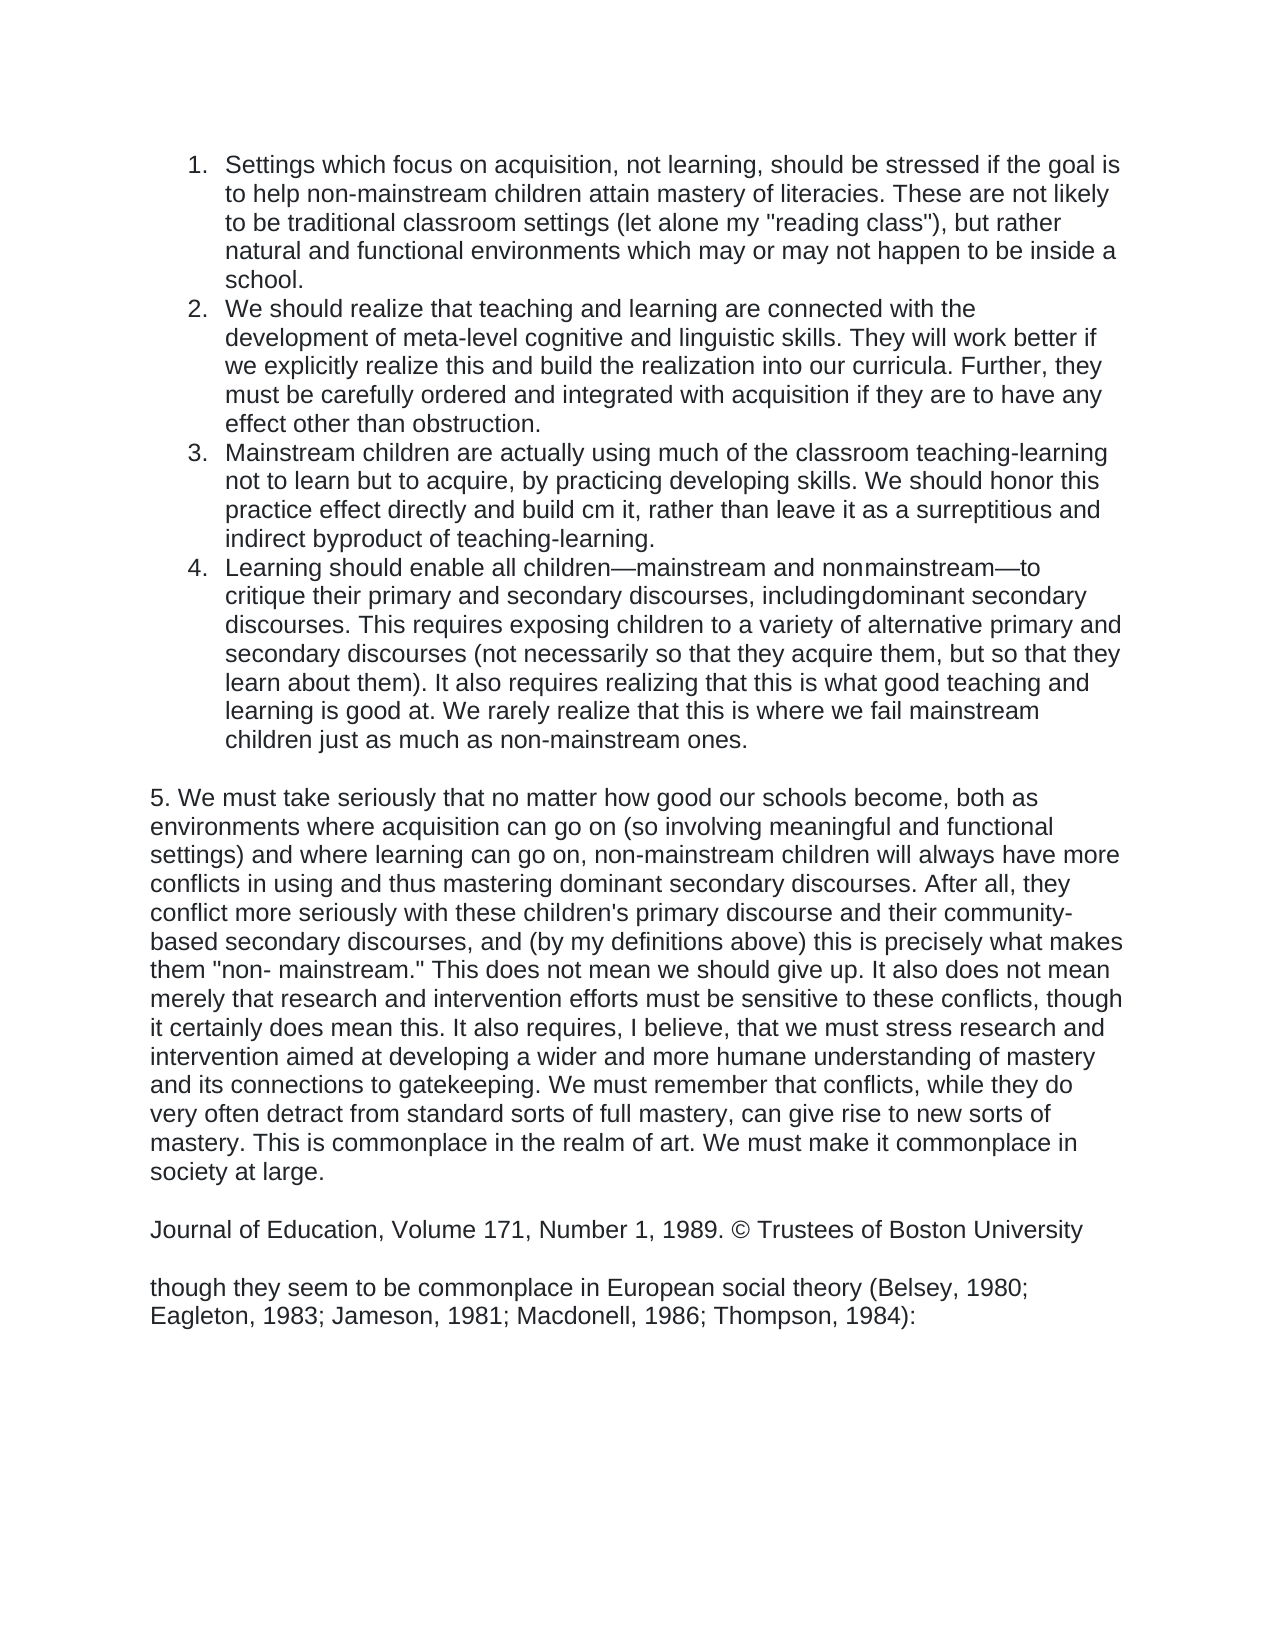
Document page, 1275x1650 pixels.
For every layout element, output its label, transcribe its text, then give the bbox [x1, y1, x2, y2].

text though they seem to be commonplace in European social theory (Belsey, 1980; Eagleton, 1983; Jameson, 1981; Macdonell, 1986; Thompson, 1984): [150, 1272, 1125, 1330]
list Mainstream children are actually using much of the classroom teaching-learning not to learn but to acquire, by practicing developing skills. We should honor this practice effect directly and build cm it, rather than leave it as a surreptitious and indirect byproduct of teaching-learning. [187, 437, 1125, 552]
text Journal of Education, Volume 171, Number 1, 1989. © Trustees of Boston University [150, 1214, 1125, 1243]
list Settings which focus on acquisition, not learning, should be stressed if the goal is to help non-mainstream children attain mastery of literacies. These are not likely to be traditional classroom settings (let alone my "reading class"), but rather natural and functional environments which may or may not happen to be inside a school. [187, 150, 1125, 294]
list We should realize that teaching and learning are connected with the development of meta-level cognitive and linguistic skills. They will work better if we explicitly realize this and build the realization into our curricula. Further, they must be carefully ordered and integrated with acquisition if they are to have any effect other than obstruction. [187, 294, 1125, 437]
list Learning should enable all children—mainstream and nonmainstream—to critique their primary and secondary discourses, includingdominant secondary discourses. This requires exposing children to a variety of alternative primary and secondary discourses (not necessarily so that they acquire them, but so that they learn about them). It also requires realizing that this is what good teaching and learning is good at. We rarely realize that this is where we fail mainstream children just as much as non-mainstream ones. [187, 552, 1125, 754]
text 5. We must take seriously that no matter how good our schools become, both as environments where acquisition can go on (so involving meaningful and functional settings) and where learning can go on, non-mainstream children will always have more conflicts in using and thus mastering dominant secondary discourses. After all, they conflict more seriously with these children's primary discourse and their community-based secondary discourses, and (by my definitions above) this is precisely what makes them "non- mainstream." This does not mean we should give up. It also does not mean merely that research and intervention efforts must be sensitive to these conflicts, though it certainly does mean this. It also requires, I believe, that we must stress research and intervention aimed at developing a wider and more humane understanding of mastery and its connections to gatekeeping. We must remember that conflicts, while they do very often detract from standard sorts of full mastery, can give rise to new sorts of mastery. This is commonplace in the realm of art. We must make it commonplace in society at large. [150, 783, 1125, 1185]
